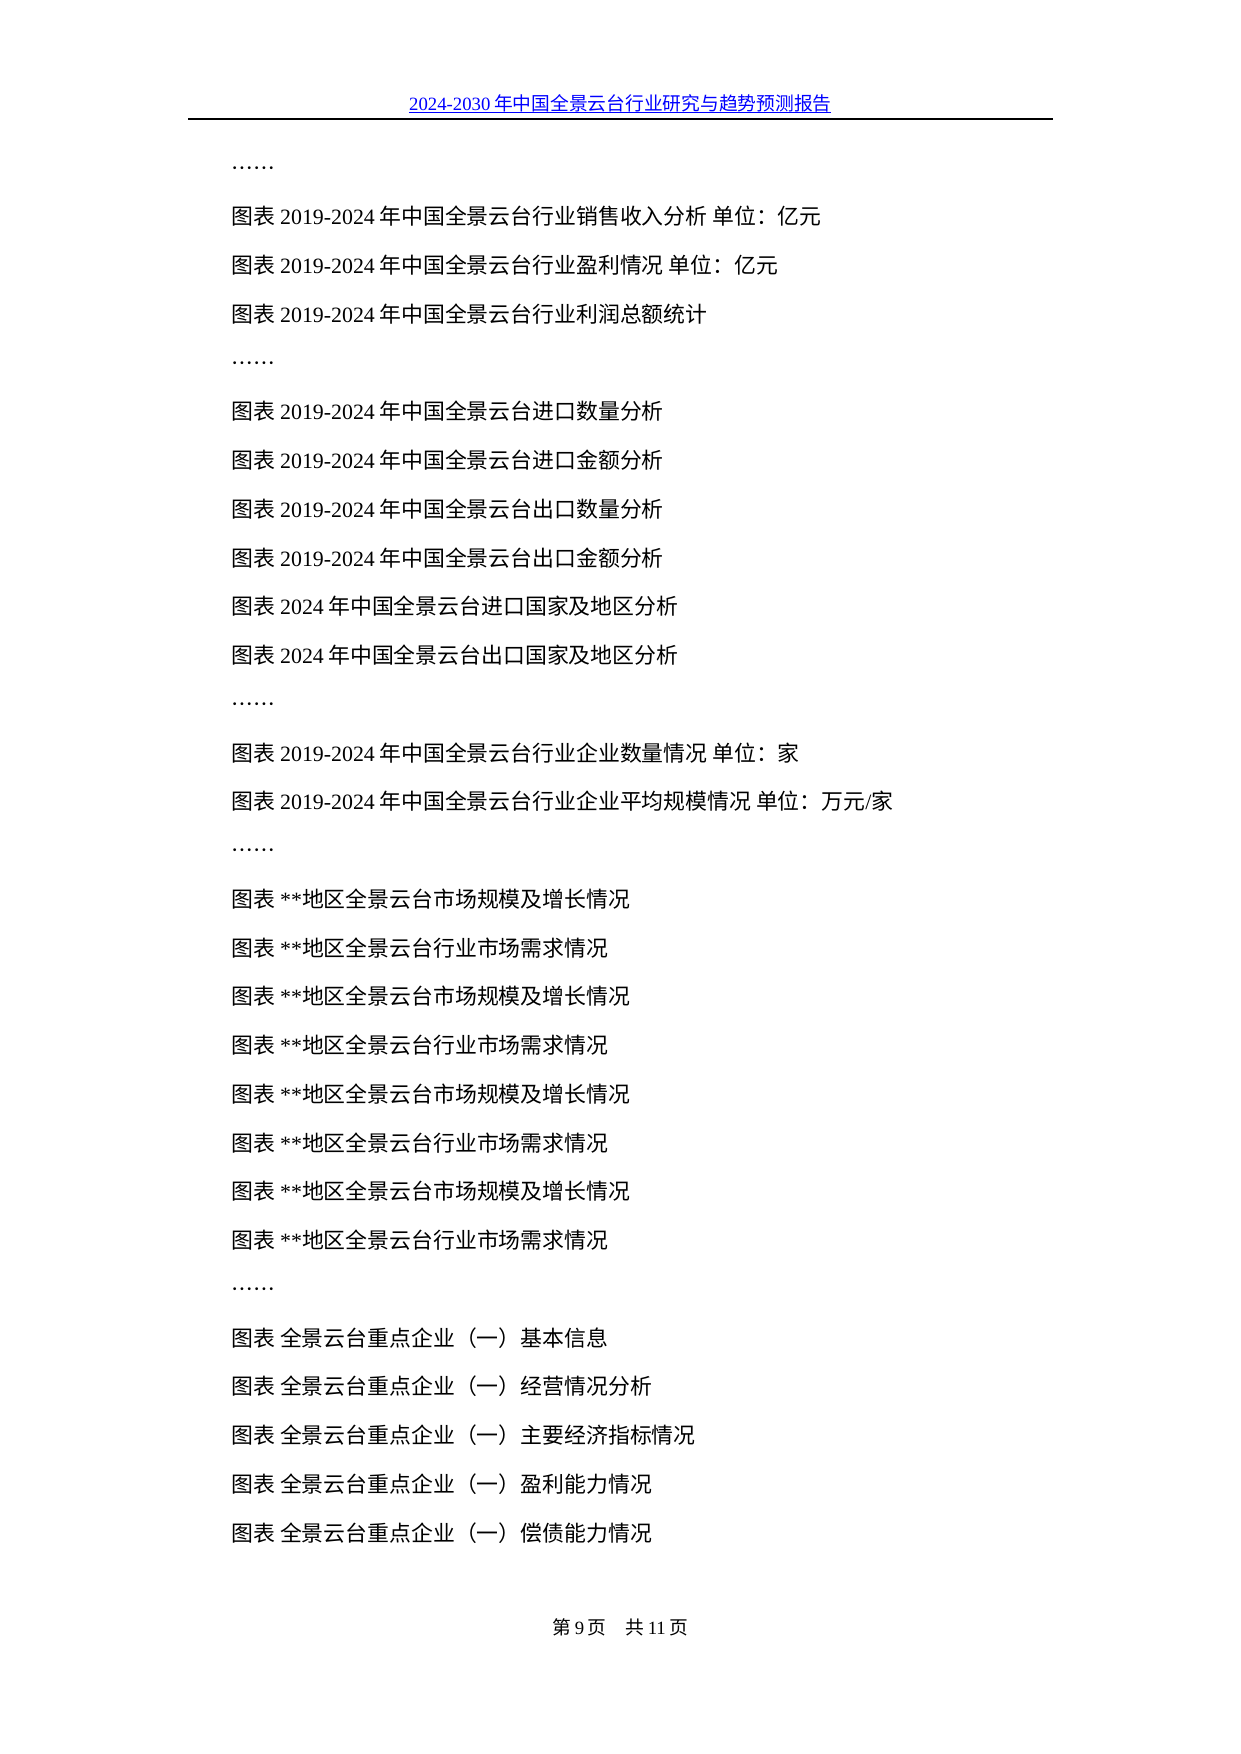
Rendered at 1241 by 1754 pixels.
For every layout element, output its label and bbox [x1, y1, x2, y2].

text [187, 150, 1053, 1548]
